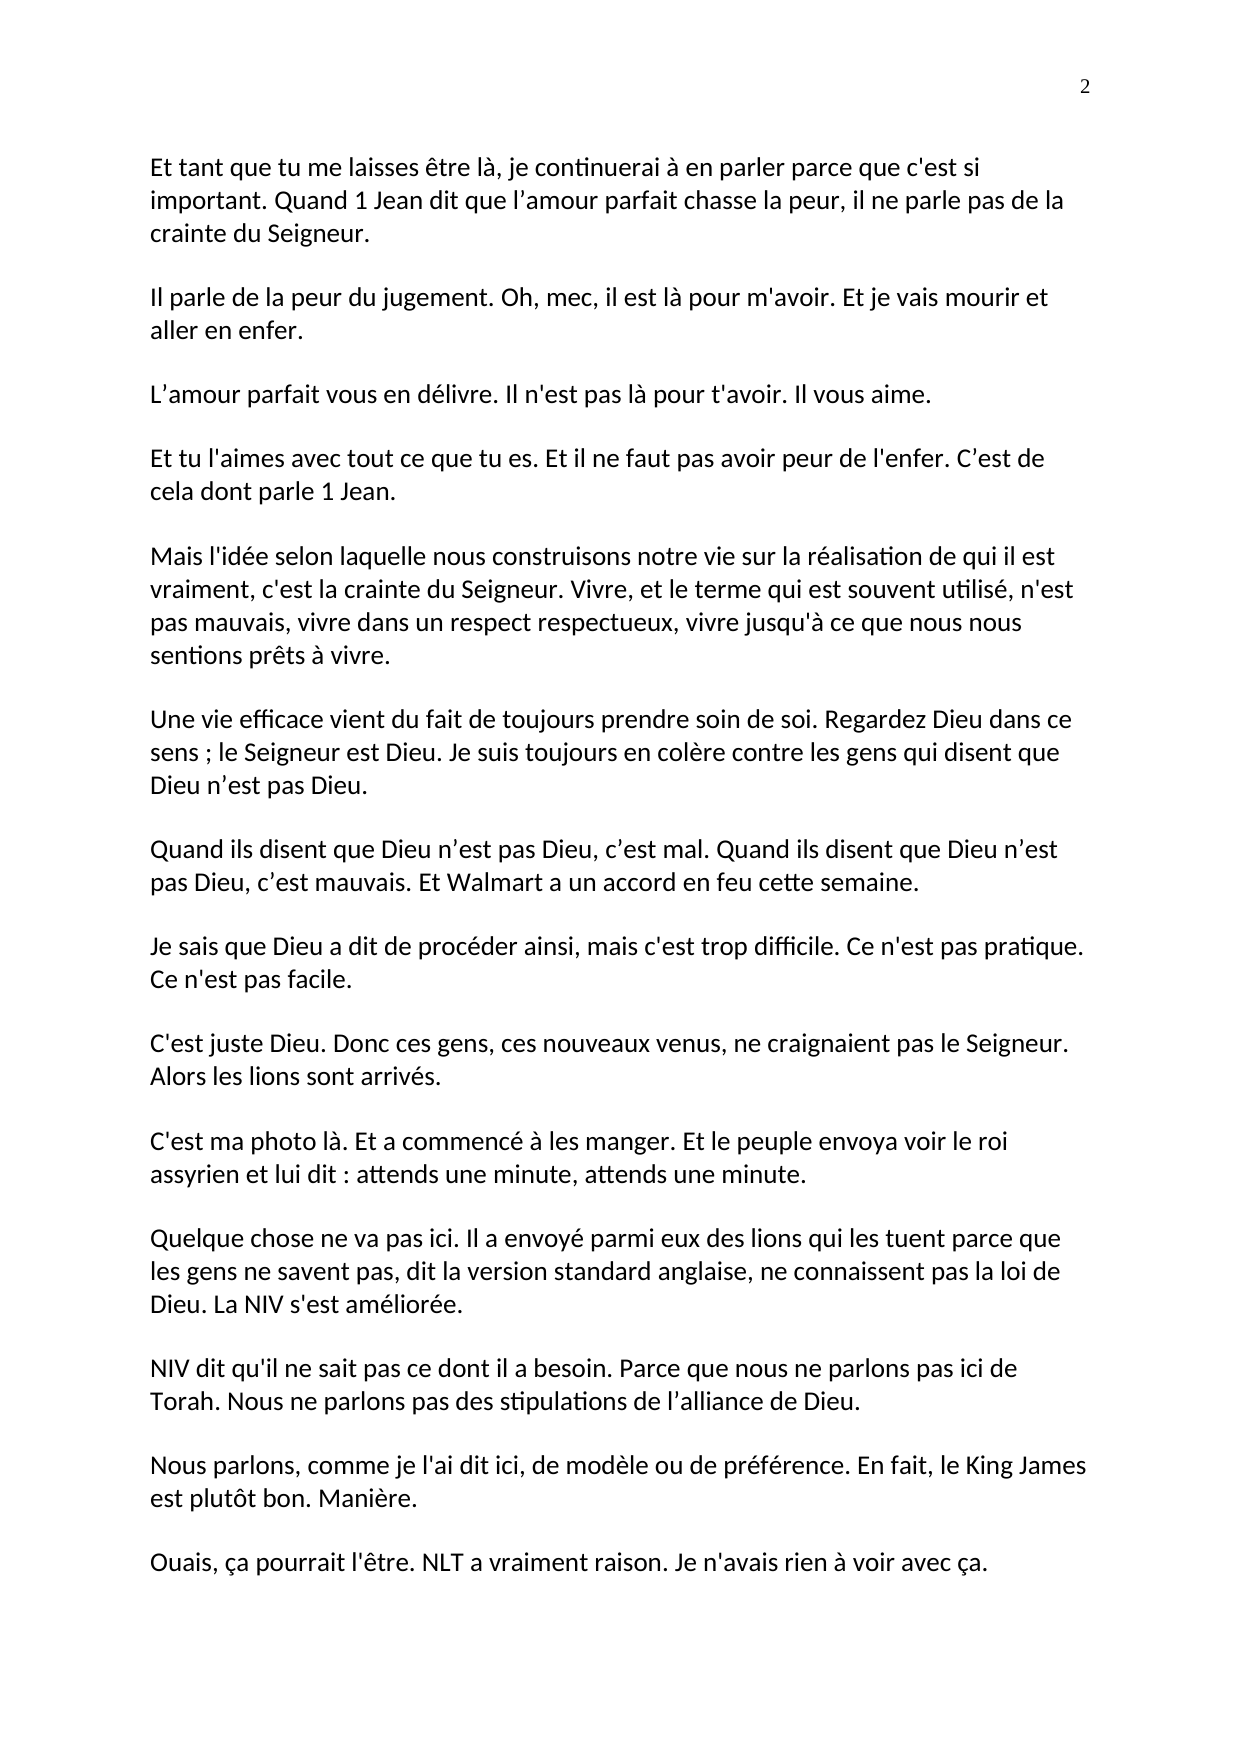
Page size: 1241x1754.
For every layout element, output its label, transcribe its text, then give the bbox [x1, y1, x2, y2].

text L’amour parfait vous en délivre. Il n'est pas là pour t'avoir. Il vous aime. [150, 377, 1090, 410]
text Une vie efficace vient du fait de toujours prendre soin de soi. Regardez Dieu dans ce sens ; le Seigneur est Dieu. Je suis toujours en colère contre les gens qui disent que Dieu n’est pas Dieu. [150, 702, 1090, 801]
text Ouais, ça pourrait l'être. NLT a vraiment raison. Je n'avais rien à voir avec ça. [150, 1546, 1090, 1578]
text Il parle de la peur du jugement. Oh, mec, il est là pour m'avoir. Et je vais mourir et aller en enfer. [150, 280, 1090, 346]
text Quand ils disent que Dieu n’est pas Dieu, c’est mal. Quand ils disent que Dieu n’est pas Dieu, c’est mauvais. Et Walmart a un accord en feu cette semaine. [150, 832, 1090, 898]
text Nous parlons, comme je l'ai dit ici, de modèle ou de préférence. En fait, le King James est plutôt bon. Manière. [150, 1448, 1090, 1514]
text Quelque chose ne va pas ici. Il a envoyé parmi eux des lions qui les tuent parce que les gens ne savent pas, dit la version standard anglaise, ne connaissent pas la loi de Dieu. La NIV s'est améliorée. [150, 1221, 1090, 1320]
text NIV dit qu'il ne sait pas ce dont il a besoin. Parce que nous ne parlons pas ici de Torah. Nous ne parlons pas des stipulations de l’alliance de Dieu. [150, 1351, 1090, 1417]
text C'est ma photo là. Et a commencé à les manger. Et le peuple envoya voir le roi assyrien et lui dit : attends une minute, attends une minute. [150, 1124, 1090, 1190]
text C'est juste Dieu. Donc ces gens, ces nouveaux venus, ne craignaient pas le Seigneur. Alors les lions sont arrivés. [150, 1027, 1090, 1093]
text Et tu l'aimes avec tout ce que tu es. Et il ne faut pas avoir peur de l'enfer. C’est de cela dont parle 1 Jean. [150, 442, 1090, 508]
text Et tant que tu me laisses être là, je continuerai à en parler parce que c'est si important. Quand 1 Jean dit que l’amour parfait chasse la peur, il ne parle pas de la crainte du Seigneur. [150, 150, 1090, 249]
text Mais l'idée selon laquelle nous construisons notre vie sur la réalisation de qui il est vraiment, c'est la crainte du Seigneur. Vivre, et le terme qui est souvent utilisé, n'est pas mauvais, vivre dans un respect respectueux, vivre jusqu'à ce que nous nous sentions prêts à vivre. [150, 539, 1090, 671]
text Je sais que Dieu a dit de procéder ainsi, mais c'est trop difficile. Ce n'est pas pratique. Ce n'est pas facile. [150, 929, 1090, 995]
